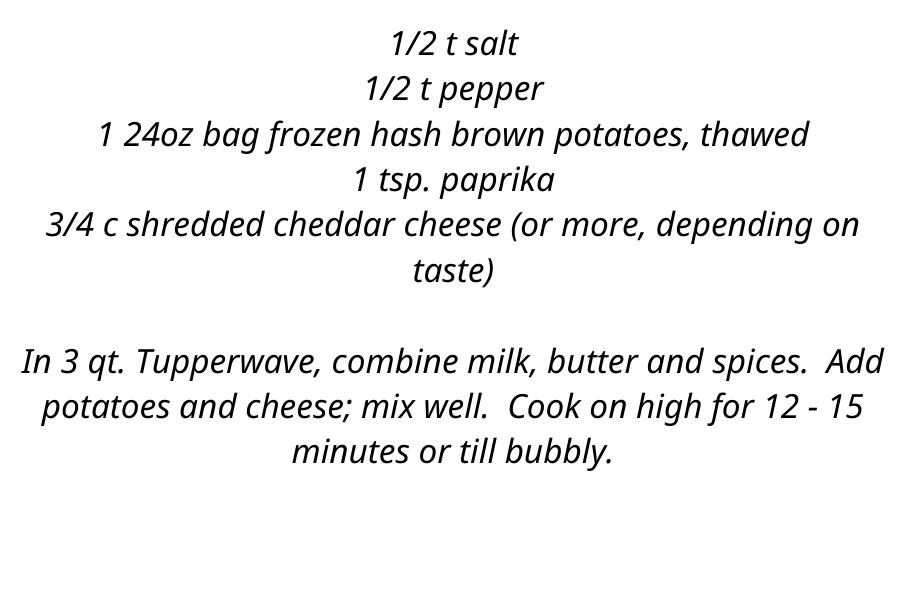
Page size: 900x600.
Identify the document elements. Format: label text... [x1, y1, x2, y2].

text 1 tsp. paprika [6, 156, 900, 201]
text 1/2 t salt [6, 19, 900, 65]
text 3/4 c shredded cheddar cheese (or more, depending on taste) [6, 201, 900, 292]
text In 3 qt. Tupperwave, combine milk, butter and spices. Add potatoes and cheese; mix well. Cook on high for 12 - 15 minutes or till bubbly. [6, 337, 900, 474]
text 1/2 t pepper [6, 65, 900, 110]
text 1 24oz bag frozen hash brown potatoes, thawed [6, 110, 900, 156]
